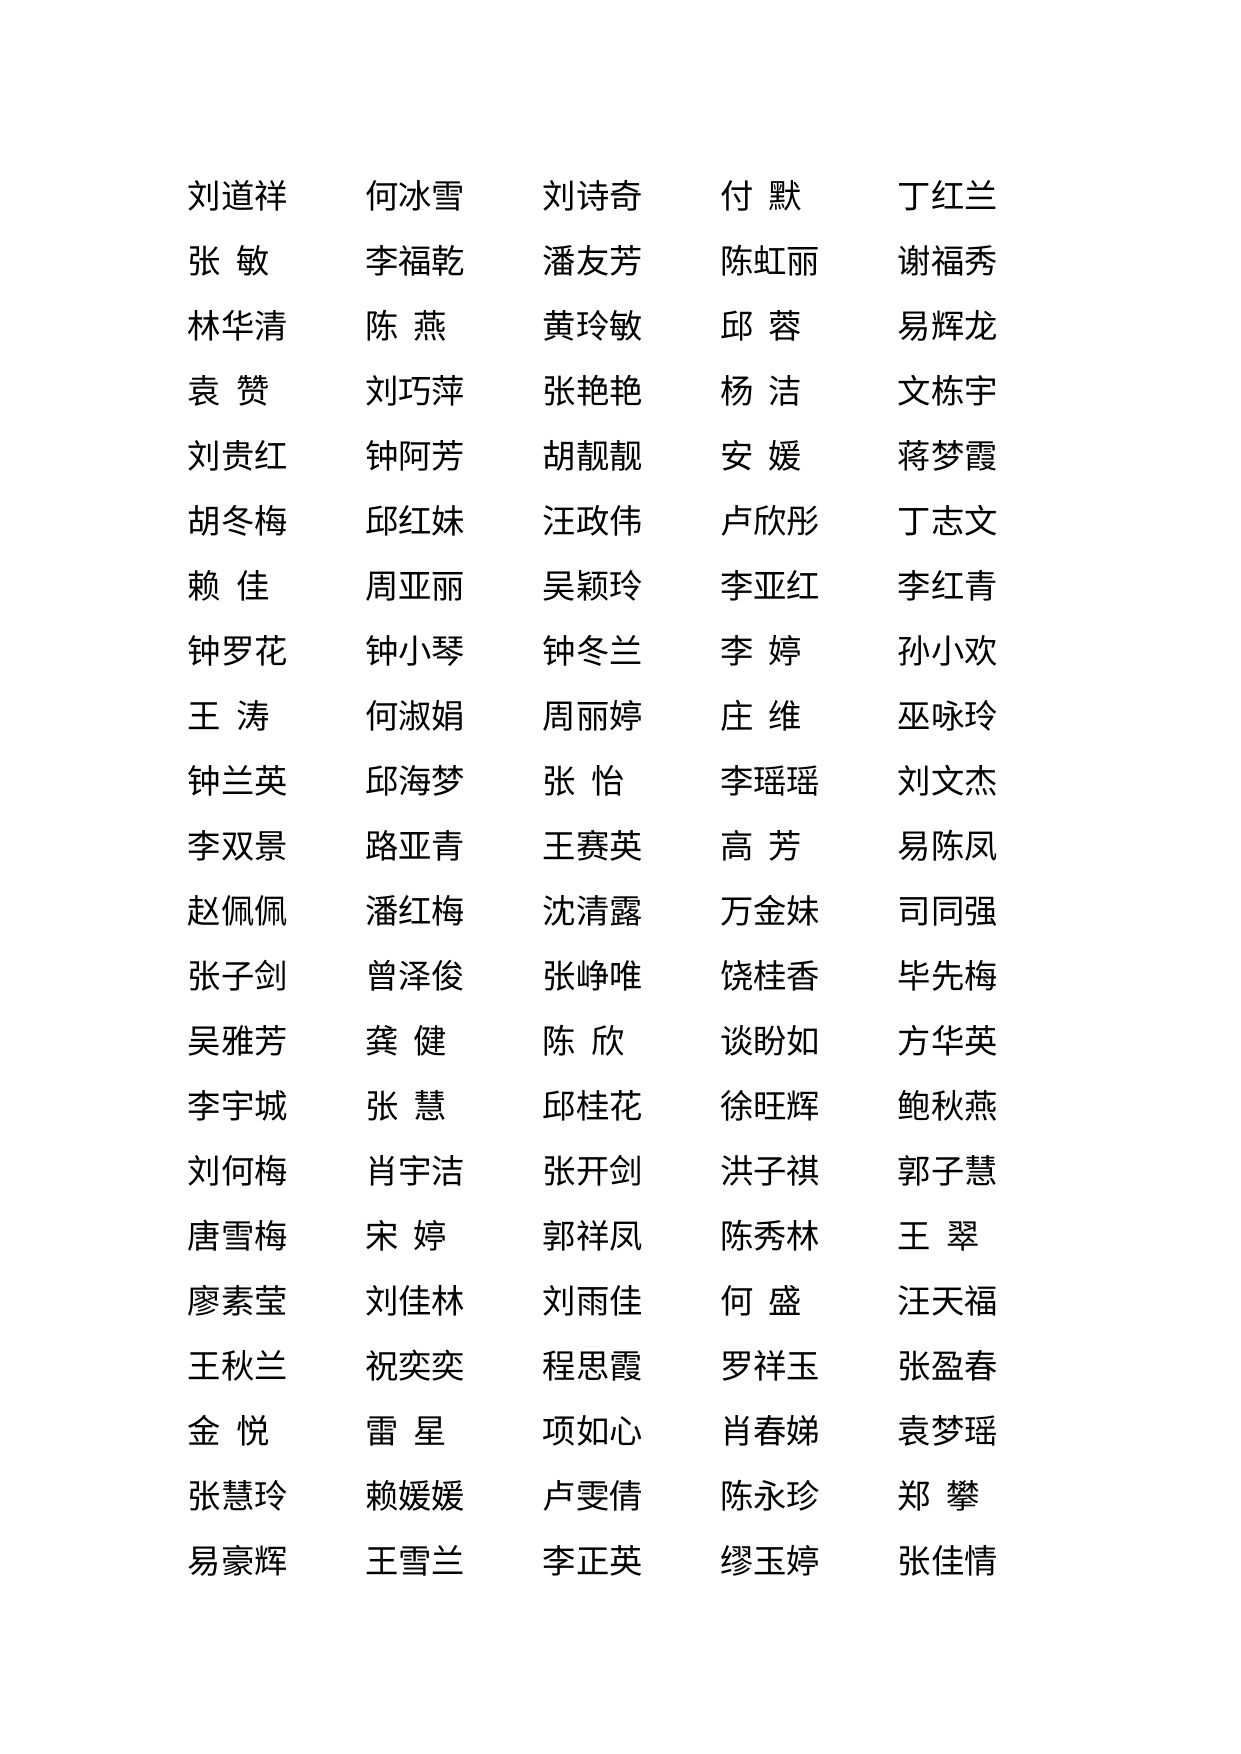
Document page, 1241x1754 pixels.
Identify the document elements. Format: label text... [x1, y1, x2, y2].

text 钟兰英 邱海梦 张 怡 李瑶瑶 刘文杰 [187, 747, 1053, 812]
text 易豪辉 王雪兰 李正英 缪玉婷 张佳情 [187, 1527, 1053, 1592]
text 王秋兰 祝奕奕 程思霞 罗祥玉 张盈春 [187, 1332, 1053, 1397]
text 刘道祥 何冰雪 刘诗奇 付 默 丁红兰 [187, 162, 1053, 227]
text 袁 赞 刘巧萍 张艳艳 杨 洁 文栋宇 [187, 357, 1053, 422]
text 钟罗花 钟小琴 钟冬兰 李 婷 孙小欢 [187, 617, 1053, 682]
text 刘何梅 肖宇洁 张开剑 洪子祺 郭子慧 [187, 1137, 1053, 1202]
text 李宇城 张 慧 邱桂花 徐旺辉 鲍秋燕 [187, 1072, 1053, 1137]
text 赵佩佩 潘红梅 沈清露 万金妹 司同强 [187, 877, 1053, 942]
text 廖素莹 刘佳林 刘雨佳 何 盛 汪天福 [187, 1267, 1053, 1332]
text 李双景 路亚青 王赛英 高 芳 易陈凤 [187, 812, 1053, 877]
text 吴雅芳 龚 健 陈 欣 谈盼如 方华英 [187, 1007, 1053, 1072]
text 金 悦 雷 星 项如心 肖春娣 袁梦瑶 [187, 1397, 1053, 1462]
text 张子剑 曾泽俊 张峥唯 饶桂香 毕先梅 [187, 942, 1053, 1007]
text 王 涛 何淑娟 周丽婷 庄 维 巫咏玲 [187, 682, 1053, 747]
text 刘贵红 钟阿芳 胡靓靓 安 媛 蒋梦霞 [187, 422, 1053, 487]
text 张 敏 李福乾 潘友芳 陈虹丽 谢福秀 [187, 227, 1053, 292]
text 胡冬梅 邱红妹 汪政伟 卢欣彤 丁志文 [187, 487, 1053, 552]
text 赖 佳 周亚丽 吴颖玲 李亚红 李红青 [187, 552, 1053, 617]
text 林华清 陈 燕 黄玲敏 邱 蓉 易辉龙 [187, 292, 1053, 357]
text 张慧玲 赖媛媛 卢雯倩 陈永珍 郑 攀 [187, 1462, 1053, 1527]
text 唐雪梅 宋 婷 郭祥凤 陈秀林 王 翠 [187, 1202, 1053, 1267]
